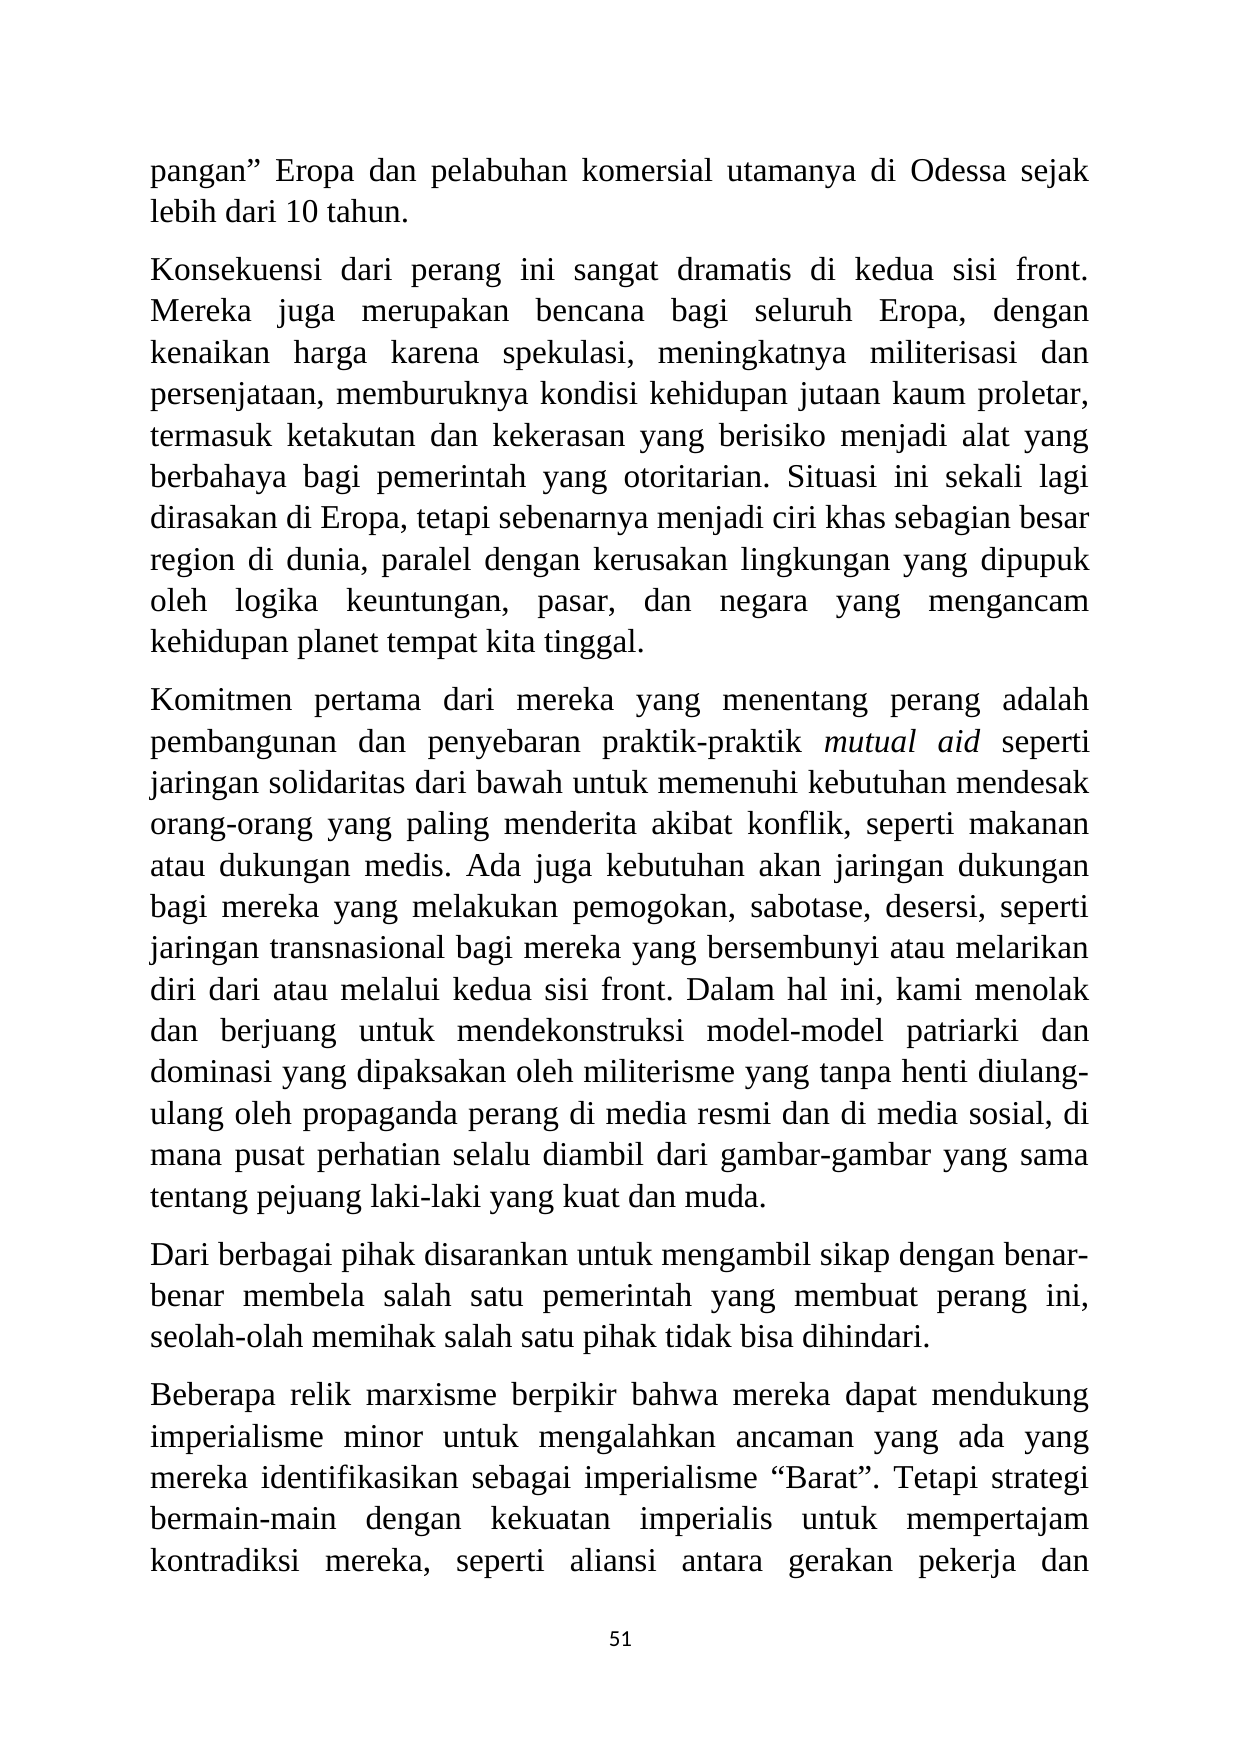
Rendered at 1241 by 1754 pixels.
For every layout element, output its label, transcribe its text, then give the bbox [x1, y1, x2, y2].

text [150, 150, 1090, 230]
text Dari berbagai pihak disarankan untuk mengambil sikap dengan benar-benar membela salah satu pemerintah yang membuat perang ini, seolah-olah memihak salah satu pihak tidak bisa dihindari. [150, 1234, 1090, 1355]
text Konsekuensi dari perang ini sangat dramatis di kedua sisi front. Mereka juga merupakan bencana bagi seluruh Eropa, dengan kenaikan harga karena spekulasi, meningkatnya militerisasi dan persenjataan, memburuknya kondisi kehidupan jutaan kaum proletar, termasuk ketakutan dan kekerasan yang berisiko menjadi alat yang berbahaya bagi pemerintah yang otoritarian. Situasi ini sekali lagi dirasakan di Eropa, tetapi sebenarnya menjadi ciri khas sebagian besar region di dunia, paralel dengan kerusakan lingkungan yang dipupuk oleh logika keuntungan, pasar, dan negara yang mengancam kehidupan planet tempat kita tinggal. [150, 249, 1090, 660]
text Komitmen pertama dari mereka yang menentang perang adalah pembangunan dan penyebaran praktik-praktik mutual aid seperti jaringan solidaritas dari bawah untuk memenuhi kebutuhan mendesak orang-orang yang paling menderita akibat konflik, seperti makanan atau dukungan medis. Ada juga kebutuhan akan jaringan dukungan bagi mereka yang melakukan pemogokan, sabotase, desersi, seperti jaringan transnasional bagi mereka yang bersembunyi atau melarikan diri dari atau melalui kedua sisi front. Dalam hal ini, kami menolak dan berjuang untuk mendekonstruksi model-model patriarki dan dominasi yang dipaksakan oleh militerisme yang tanpa henti diulang-ulang oleh propaganda perang di media resmi dan di media sosial, di mana pusat perhatian selalu diambil dari gambar-gambar yang sama tentang pejuang laki-laki yang kuat dan muda. [150, 679, 1090, 1214]
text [150, 1374, 1090, 1578]
